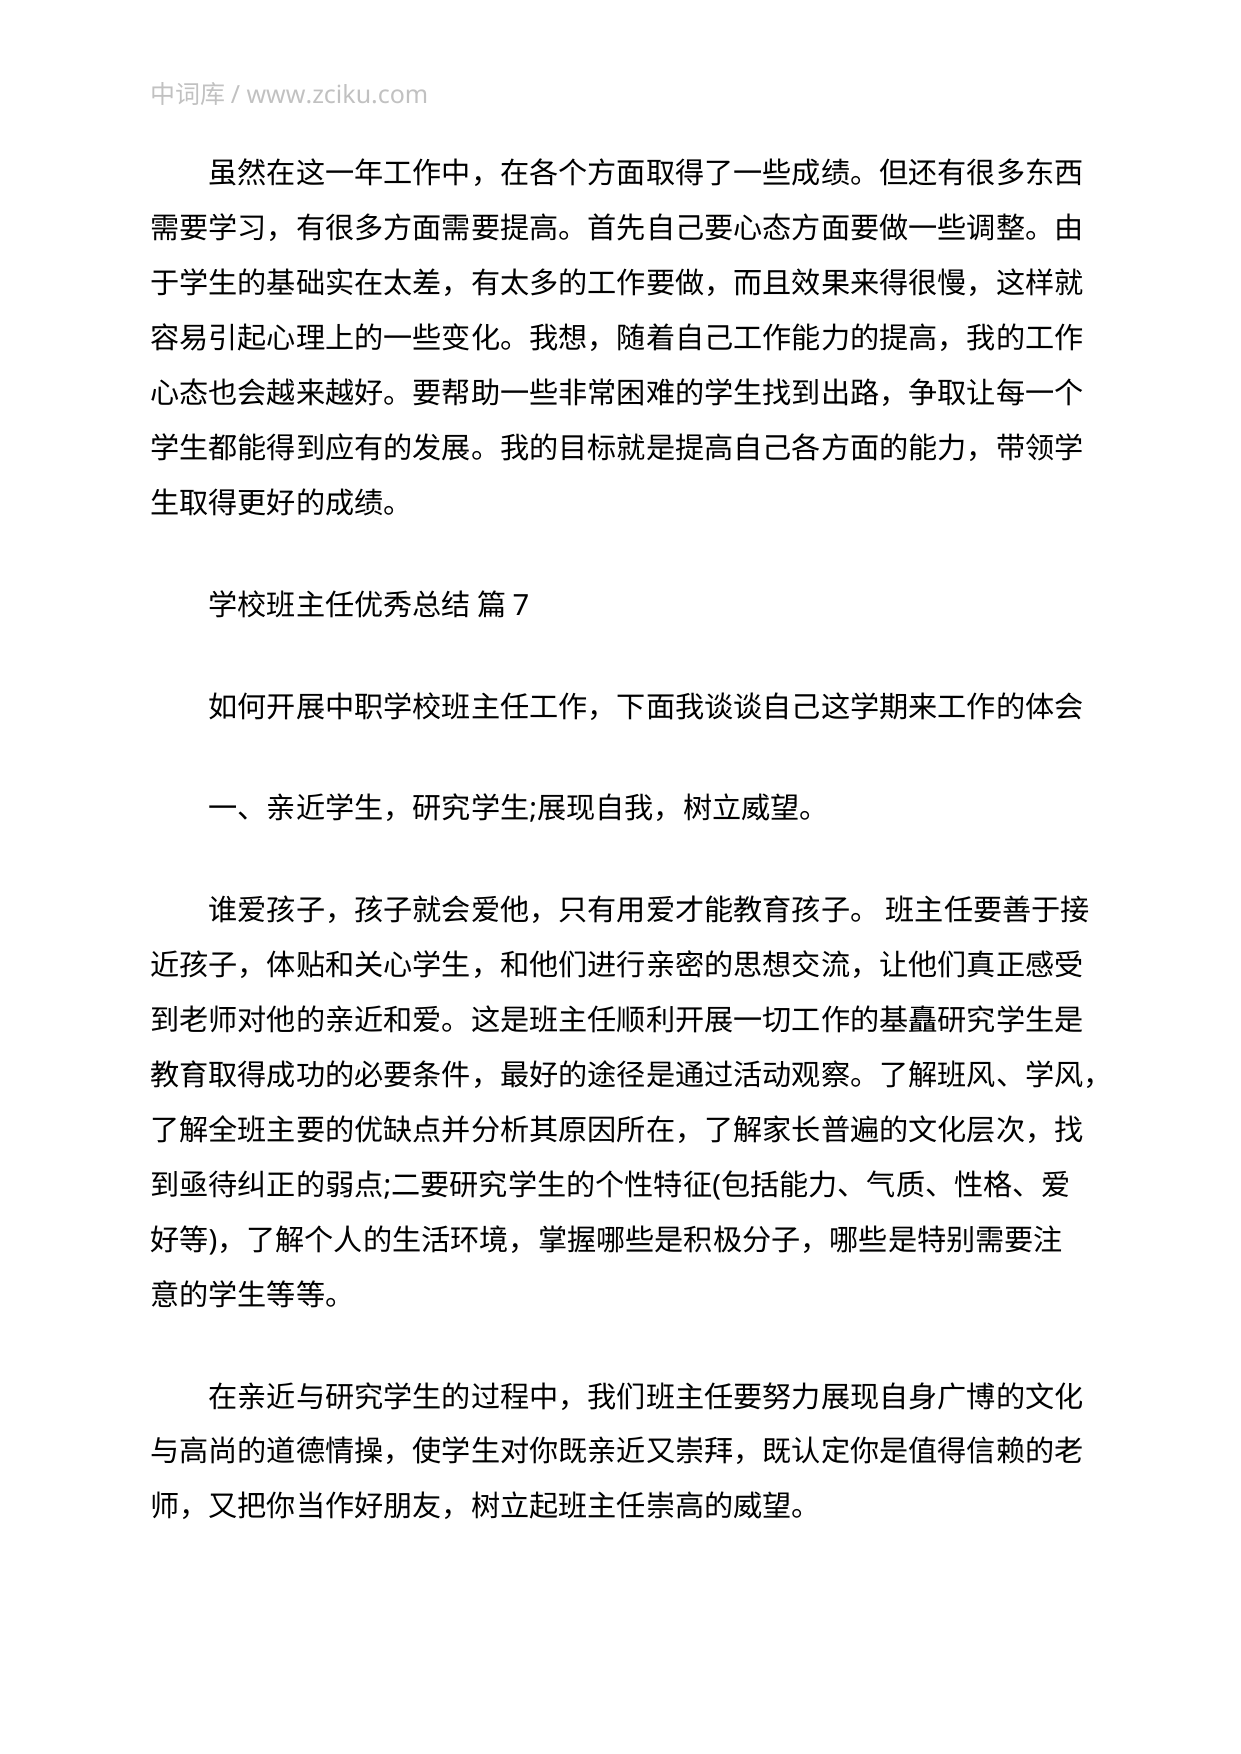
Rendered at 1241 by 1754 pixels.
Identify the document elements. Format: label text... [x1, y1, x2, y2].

text 虽然在这一年工作中，在各个方面取得了一些成绩。但还有很多东西需要学习，有很多方面需要提高。首先自己要心态方面要做一些调整。由于学生的基础实在太差，有太多的工作要做，而且效果来得很慢，这样就容易引起心理上的一些变化。我想，随着自己工作能力的提高，我的工作心态也会越来越好。要帮助一些非常困难的学生找到出路，争取让每一个学生都能得到应有的发展。我的目标就是提高自己各方面的能力，带领学生取得更好的成绩。 [150, 150, 1090, 522]
text 在亲近与研究学生的过程中，我们班主任要努力展现自身广博的文化与高尚的道德情操，使学生对你既亲近又崇拜，既认定你是值得信赖的老师，又把你当作好朋友，树立起班主任崇高的威望。 [150, 1373, 1090, 1525]
text 如何开展中职学校班主任工作，下面我谈谈自己这学期来工作的体会 [150, 683, 1090, 725]
text 学校班主任优秀总结 篇7 [150, 581, 1090, 623]
text 一、亲近学生，研究学生;展现自我，树立威望。 [150, 785, 1090, 827]
text 谁爱孩子，孩子就会爱他，只有用爱才能教育孩子。 班主任要善于接近孩子，体贴和关心学生，和他们进行亲密的思想交流，让他们真正感受到老师对他的亲近和爱。这是班主任顺利开展一切工作的基矗研究学生是教育取得成功的必要条件，最好的途径是通过活动观察。了解班风、学风，了解全班主要的优缺点并分析其原因所在，了解家长普遍的文化层次，找到亟待纠正的弱点;二要研究学生的个性特征(包括能力、气质、性格、爱好等)，了解个人的生活环境，掌握哪些是积极分子，哪些是特别需要注意的学生等等。 [150, 887, 1090, 1314]
